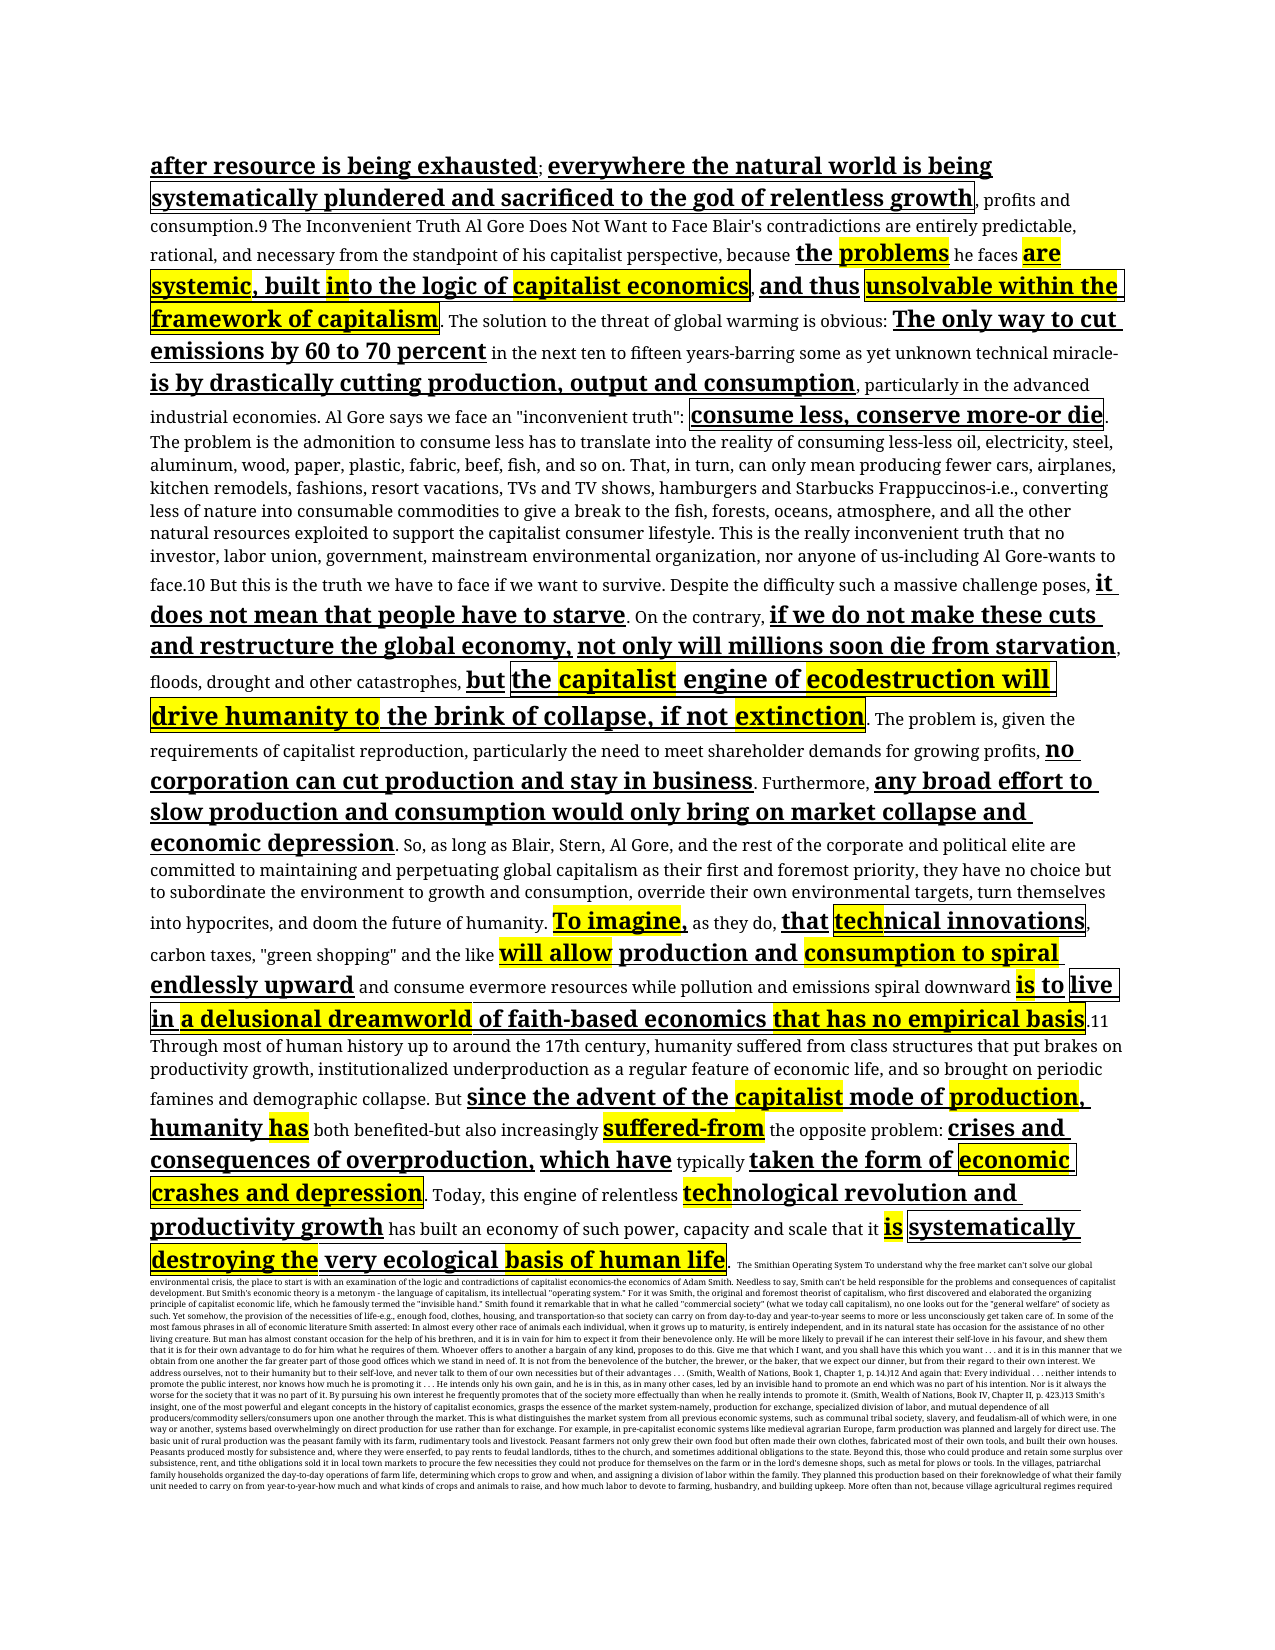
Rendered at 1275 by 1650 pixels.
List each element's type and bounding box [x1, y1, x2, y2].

text [150, 150, 1125, 1492]
